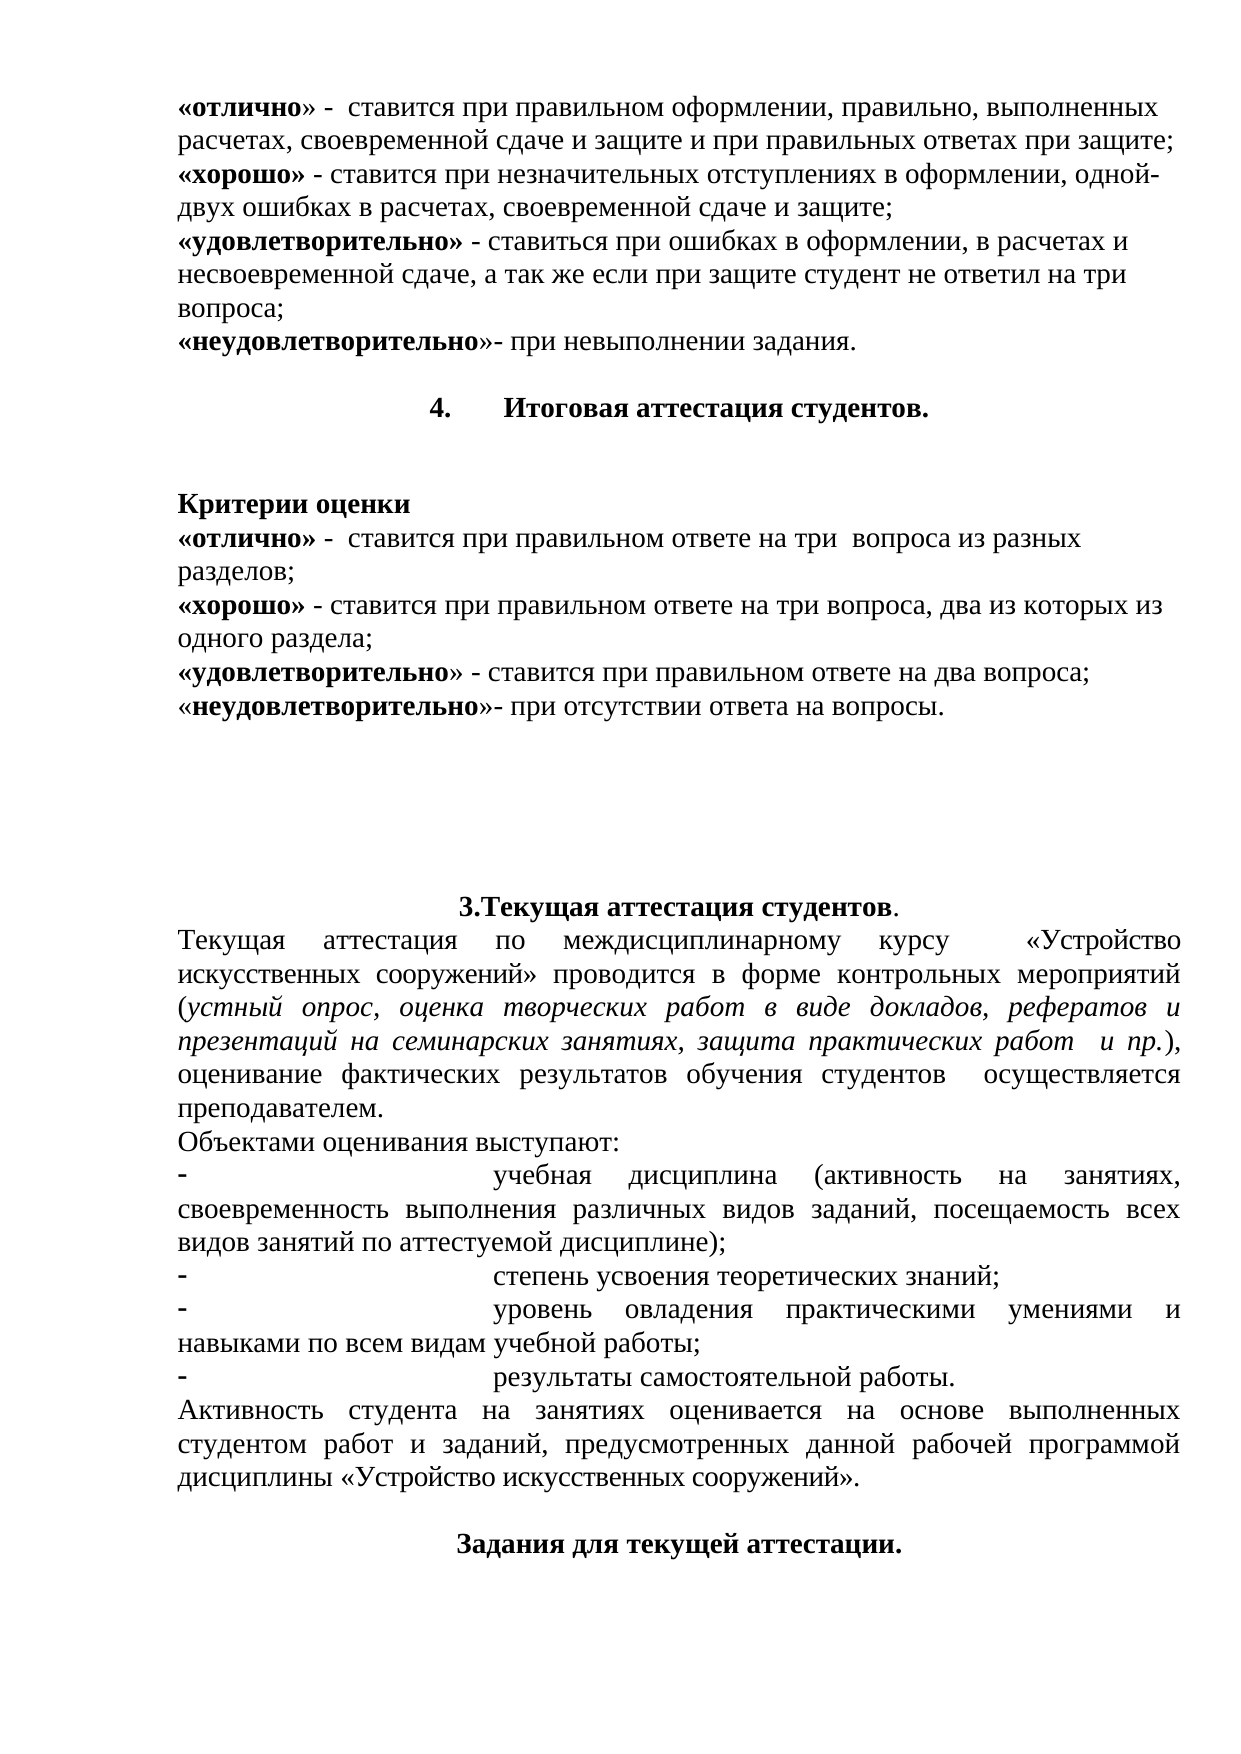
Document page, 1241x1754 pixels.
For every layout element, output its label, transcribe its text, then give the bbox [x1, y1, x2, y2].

list результаты самостоятельной работы. [177, 1359, 1181, 1392]
text Активность студента на занятиях оценивается на основе выполненных студентом работ и заданий, предусмотренных данной рабочей программой дисциплины «Устройство искусственных сооружений». [177, 1392, 1181, 1493]
text Задания для текущей аттестации. [177, 1527, 1181, 1560]
text «отлично» - ставится при правильном ответе на три вопроса из разных разделов; [177, 520, 1181, 587]
text «хорошо» - ставится при незначительных отступлениях в оформлении, одной-двух ошибках в расчетах, своевременной сдаче и защите; [177, 156, 1181, 223]
text Текущая аттестация по междисциплинарному курсу «Устройство искусственных сооружений» проводится в форме контрольных мероприятий (устный опрос, оценка творческих работ в виде докладов, рефератов и презентаций на семинарских занятиях, защита практических работ и пр.), оценивание фактических результатов обучения студентов осуществляется преподавателем. [177, 922, 1181, 1124]
text Объектами оценивания выступают: [177, 1124, 1181, 1157]
list степень усвоения теоретических знаний; [177, 1258, 1181, 1292]
text Критерии оценки [177, 486, 1181, 520]
text «неудовлетворительно»- при отсутствии ответа на вопросы. [177, 688, 1181, 721]
text «хорошо» - ставится при правильном ответе на три вопроса, два из которых из одного раздела; [177, 587, 1181, 654]
text «неудовлетворительно»- при невыполнении задания. [177, 323, 1181, 357]
list уровень овладения практическими умениями и навыками по всем видам учебной работы; [177, 1292, 1181, 1359]
list учебная дисциплина (активность на занятиях, своевременность выполнения различных видов заданий, посещаемость всех видов занятий по аттестуемой дисциплине); [177, 1157, 1181, 1258]
text 3.Текущая аттестация студентов. [177, 889, 1181, 922]
text «удовлетворительно» - ставится при правильном ответе на два вопроса; [177, 654, 1181, 688]
text 4. Итоговая аттестация студентов. [177, 391, 1181, 424]
text «удовлетворительно» - ставиться при ошибках в оформлении, в расчетах и несвоевременной сдаче, а так же если при защите студент не ответил на три вопроса; [177, 223, 1181, 323]
text «отлично» - ставится при правильном оформлении, правильно, выполненных расчетах, своевременной сдаче и защите и при правильных ответах при защите; [177, 89, 1181, 156]
